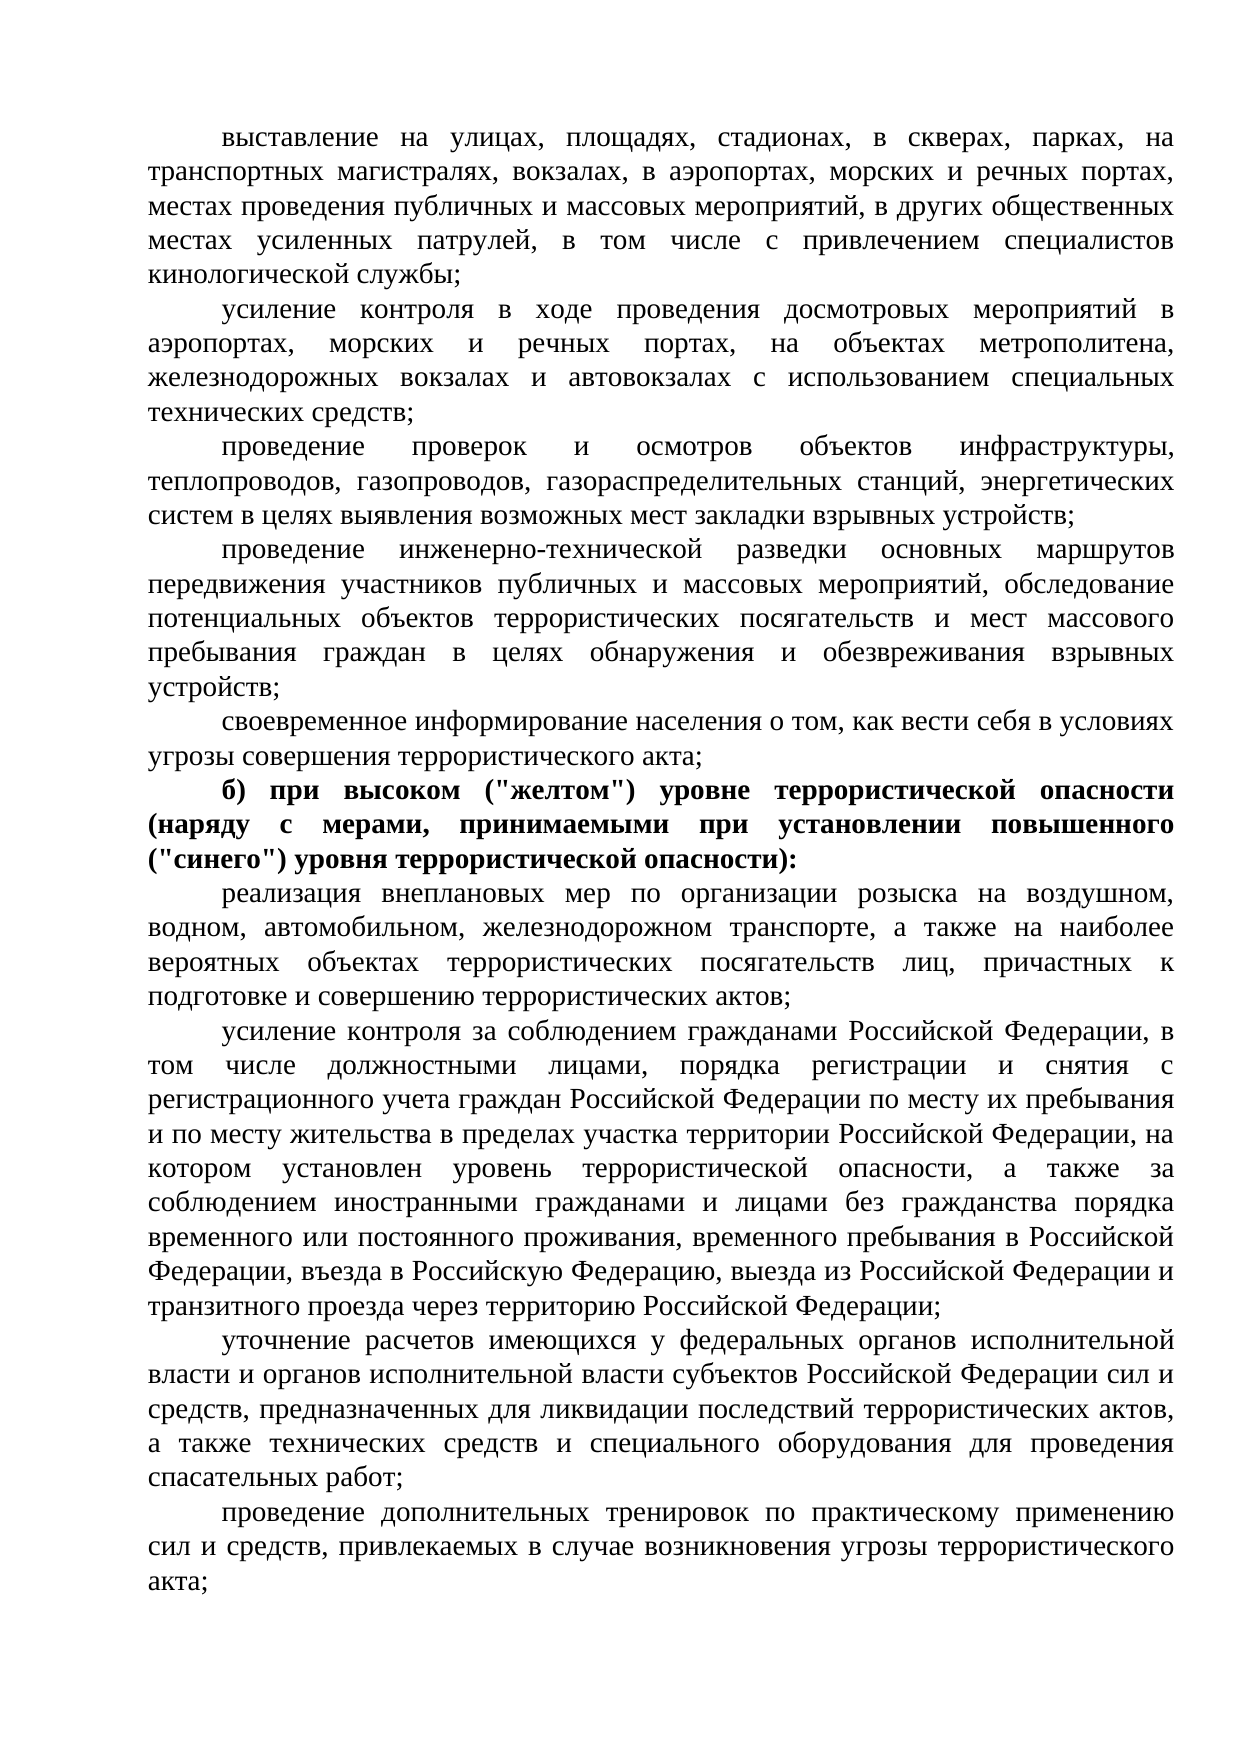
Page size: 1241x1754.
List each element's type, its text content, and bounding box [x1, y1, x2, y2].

text своевременное информирование населения о том, как вести себя в условиях угрозы совершения террористического акта; [148, 702, 1175, 771]
text проведение дополнительных тренировок по практическому применению сил и средств, привлекаемых в случае возникновения угрозы террористического акта; [148, 1493, 1175, 1596]
text реализация внеплановых мер по организации розыска на воздушном, водном, автомобильном, железнодорожном транспорте, а также на наиболее вероятных объектах террористических посягательств лиц, причастных к подготовке и совершению террористических актов; [148, 874, 1175, 1012]
text б) при высоком ("желтом") уровне террористической опасности (наряду с мерами, принимаемыми при установлении повышенного ("синего") уровня террористической опасности): [148, 771, 1175, 874]
text проведение проверок и осмотров объектов инфраструктуры, теплопроводов, газопроводов, газораспределительных станций, энергетических систем в целях выявления возможных мест закладки взрывных устройств; [148, 427, 1175, 531]
text усиление контроля в ходе проведения досмотровых мероприятий в аэропортах, морских и речных портах, на объектах метрополитена, железнодорожных вокзалах и автовокзалах с использованием специальных технических средств; [148, 290, 1175, 427]
text проведение инженерно-технической разведки основных маршрутов передвижения участников публичных и массовых мероприятий, обследование потенциальных объектов террористических посягательств и мест массового пребывания граждан в целях обнаружения и обезвреживания взрывных устройств; [148, 531, 1175, 702]
text выставление на улицах, площадях, стадионах, в скверах, парках, на транспортных магистралях, вокзалах, в аэропортах, морских и речных портах, местах проведения публичных и массовых мероприятий, в других общественных местах усиленных патрулей, в том числе с привлечением специалистов кинологической службы; [148, 118, 1175, 290]
text усиление контроля за соблюдением гражданами Российской Федерации, в том числе должностными лицами, порядка регистрации и снятия с регистрационного учета граждан Российской Федерации по месту их пребывания и по месту жительства в пределах участка территории Российской Федерации, на котором установлен уровень террористической опасности, а также за соблюдением иностранными гражданами и лицами без гражданства порядка временного или постоянного проживания, временного пребывания в Российской Федерации, въезда в Российскую Федерацию, выезда из Российской Федерации и транзитного проезда через территорию Российской Федерации; [148, 1012, 1175, 1321]
text уточнение расчетов имеющихся у федеральных органов исполнительной власти и органов исполнительной власти субъектов Российской Федерации сил и средств, предназначенных для ликвидации последствий террористических актов, а также технических средств и специального оборудования для проведения спасательных работ; [148, 1321, 1175, 1493]
